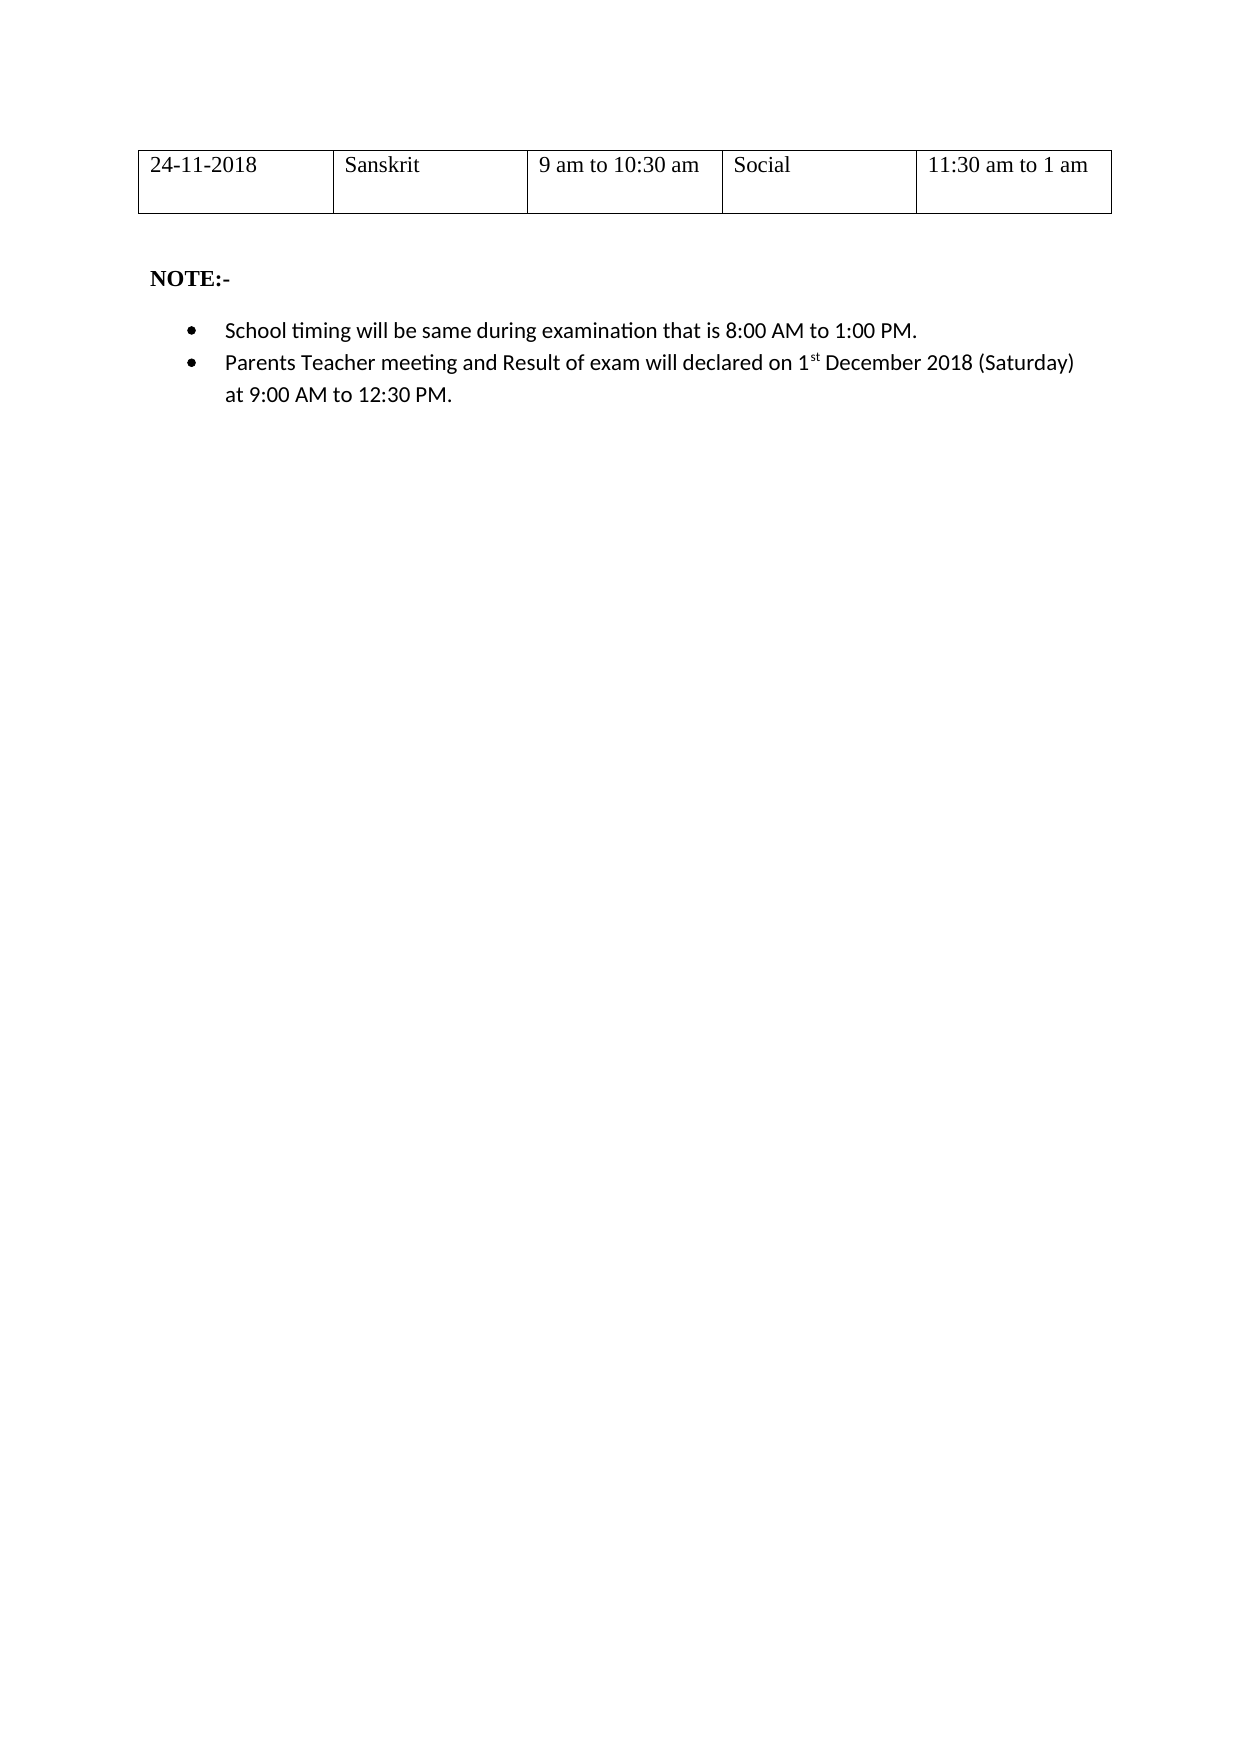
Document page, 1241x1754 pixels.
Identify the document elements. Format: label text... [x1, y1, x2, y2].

table_cell Sanskrit [334, 151, 527, 213]
table_cell 11:30 am to 1 am [917, 151, 1111, 213]
text NOTE:- [150, 265, 1090, 292]
table_cell 24-11-2018 [139, 151, 333, 213]
list School timing will be same during examination that is 8:00 AM to 1:00 PM. [187, 316, 1090, 344]
table_cell Social [723, 151, 916, 213]
list Parents Teacher meeting and Result of exam will declared on 1st December 2018 (Saturday) at 9:00 AM to 12:30 PM. [187, 348, 1090, 409]
table_cell 9 am to 10:30 am [528, 151, 722, 213]
